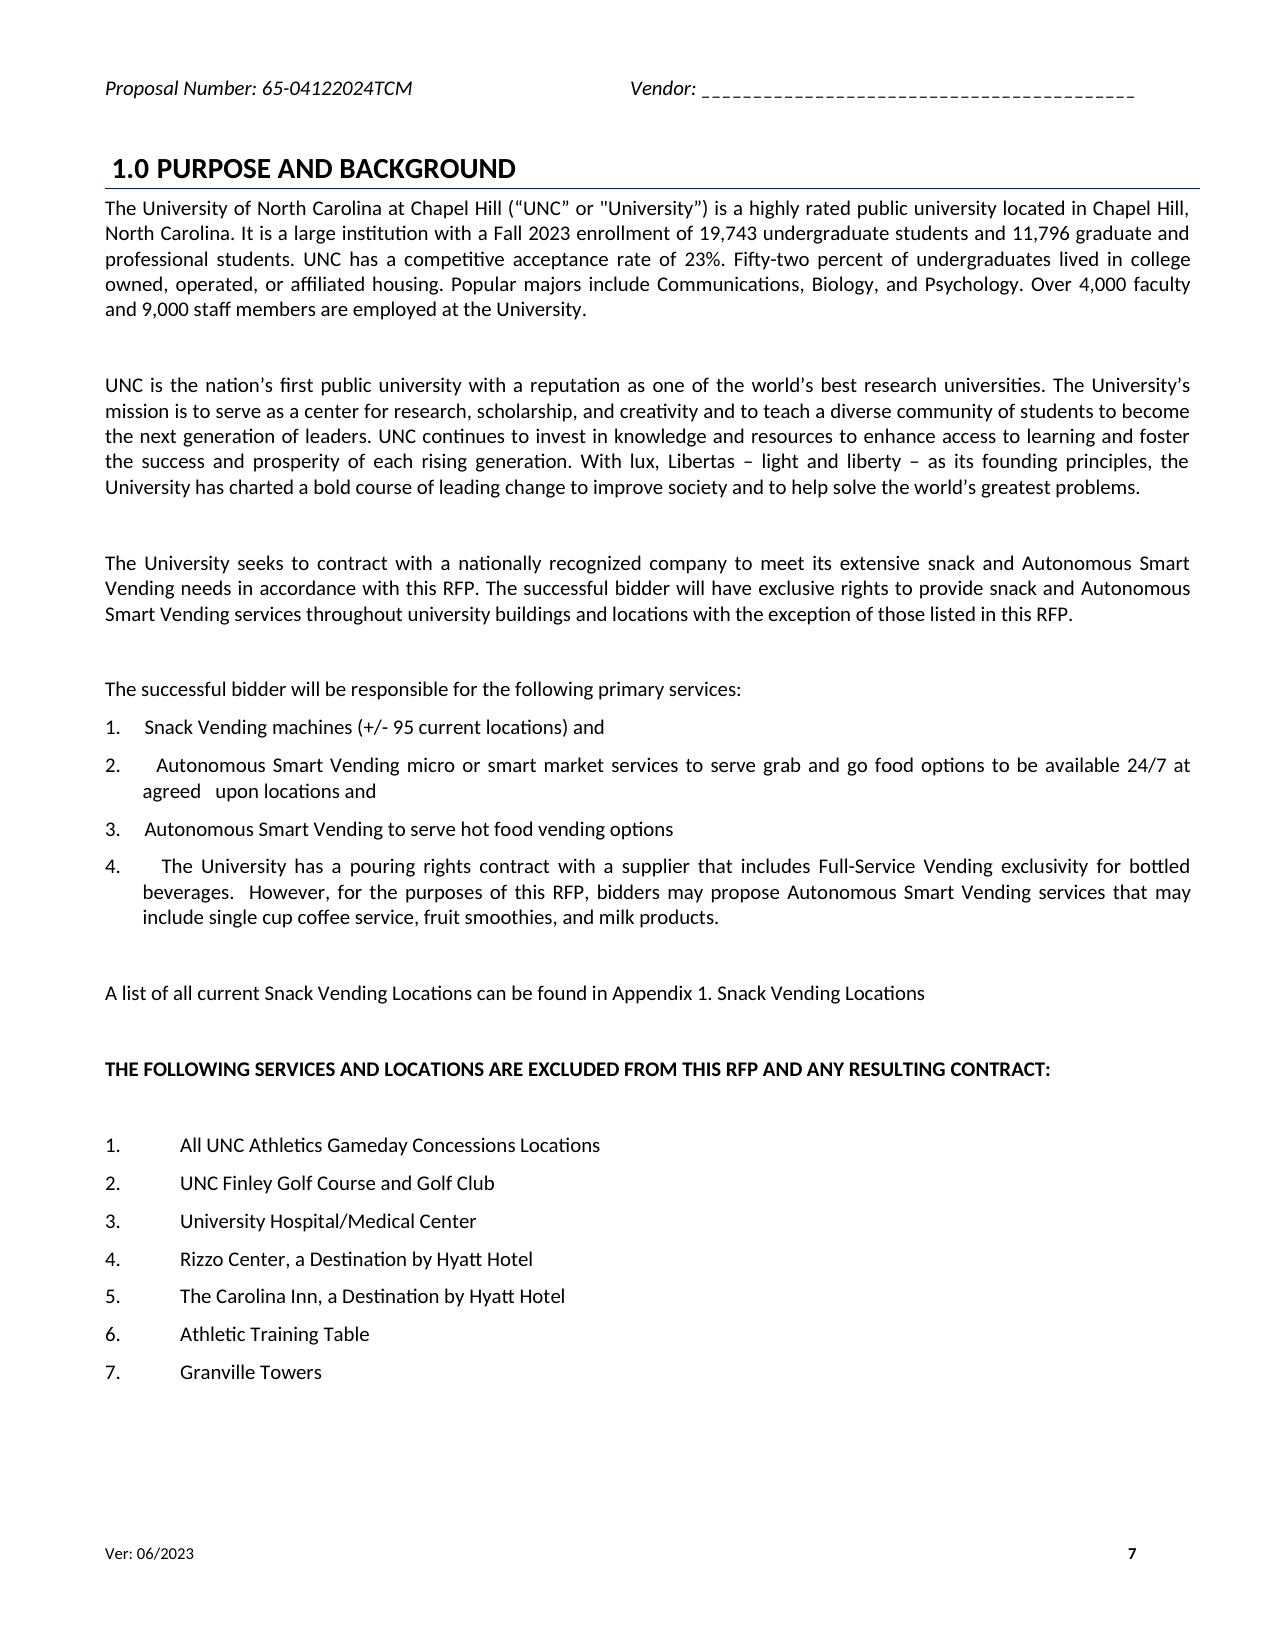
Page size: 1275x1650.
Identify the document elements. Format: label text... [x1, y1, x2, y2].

text The successful bidder will be responsible for the following primary services: [105, 677, 1192, 702]
text A list of all current Snack Vending Locations can be found in Appendix 1. Snack Vending Locations [105, 980, 1192, 1006]
text 1. All UNC Athletics Gameday Concessions Locations [105, 1132, 1192, 1157]
text 3. University Hospital/Medical Center [105, 1208, 1192, 1233]
text 4. The University has a pouring rights contract with a supplier that includes Full-Service Vending exclusivity for bottled beverages. However, for the purposes of this RFP, bidders may propose Autonomous Smart Vending services that may include single cup coffee service, fruit smoothies, and milk products. [105, 854, 1192, 930]
text 4. Rizzo Center, a Destination by Hyatt Hotel [105, 1246, 1192, 1271]
text 2. Autonomous Smart Vending micro or smart market services to serve grab and go food options to be available 24/7 at agreed upon locations and [105, 752, 1192, 803]
text 5. The Carolina Inn, a Destination by Hyatt Hotel [105, 1284, 1192, 1309]
text 1. Snack Vending machines (+/- 95 current locations) and [105, 714, 1192, 740]
text 7. Granville Towers [105, 1359, 1192, 1385]
text UNC is the nation’s first public university with a reputation as one of the world’s best research universities. The University’s mission is to serve as a center for research, scholarship, and creativity and to teach a diverse community of students to become the next generation of leaders. UNC continues to invest in knowledge and resources to enhance access to learning and foster the success and prosperity of each rising generation. With lux, Libertas – light and liberty – as its founding principles, the University has charted a bold course of leading change to improve society and to help solve the world’s greatest problems. [105, 372, 1192, 499]
text The University of North Carolina at Chapel Hill (“UNC” or "University”) is a highly rated public university located in Chapel Hill, North Carolina. It is a large institution with a Fall 2023 enrollment of 19,743 undergraduate students and 11,796 graduate and professional students. UNC has a competitive acceptance rate of 23%. Fifty-two percent of undergraduates lived in college owned, operated, or affiliated housing. Popular majors include Communications, Biology, and Psychology. Over 4,000 faculty and 9,000 staff members are employed at the University. [105, 195, 1192, 322]
text 3. Autonomous Smart Vending to serve hot food vending options [105, 816, 1192, 841]
text 6. Athletic Training Table [105, 1322, 1192, 1347]
subtitle PURPOSE AND BACKGROUND [105, 150, 1200, 188]
text 2. UNC Finley Golf Course and Golf Club [105, 1170, 1192, 1195]
text THE FOLLOWING SERVICES AND LOCATIONS ARE EXCLUDED FROM THIS RFP AND ANY RESULTING CONTRACT: [105, 1056, 1192, 1082]
text The University seeks to contract with a nationally recognized company to meet its extensive snack and Autonomous Smart Vending needs in accordance with this RFP. The successful bidder will have exclusive rights to provide snack and Autonomous Smart Vending services throughout university buildings and locations with the exception of those listed in this RFP. [105, 550, 1192, 626]
